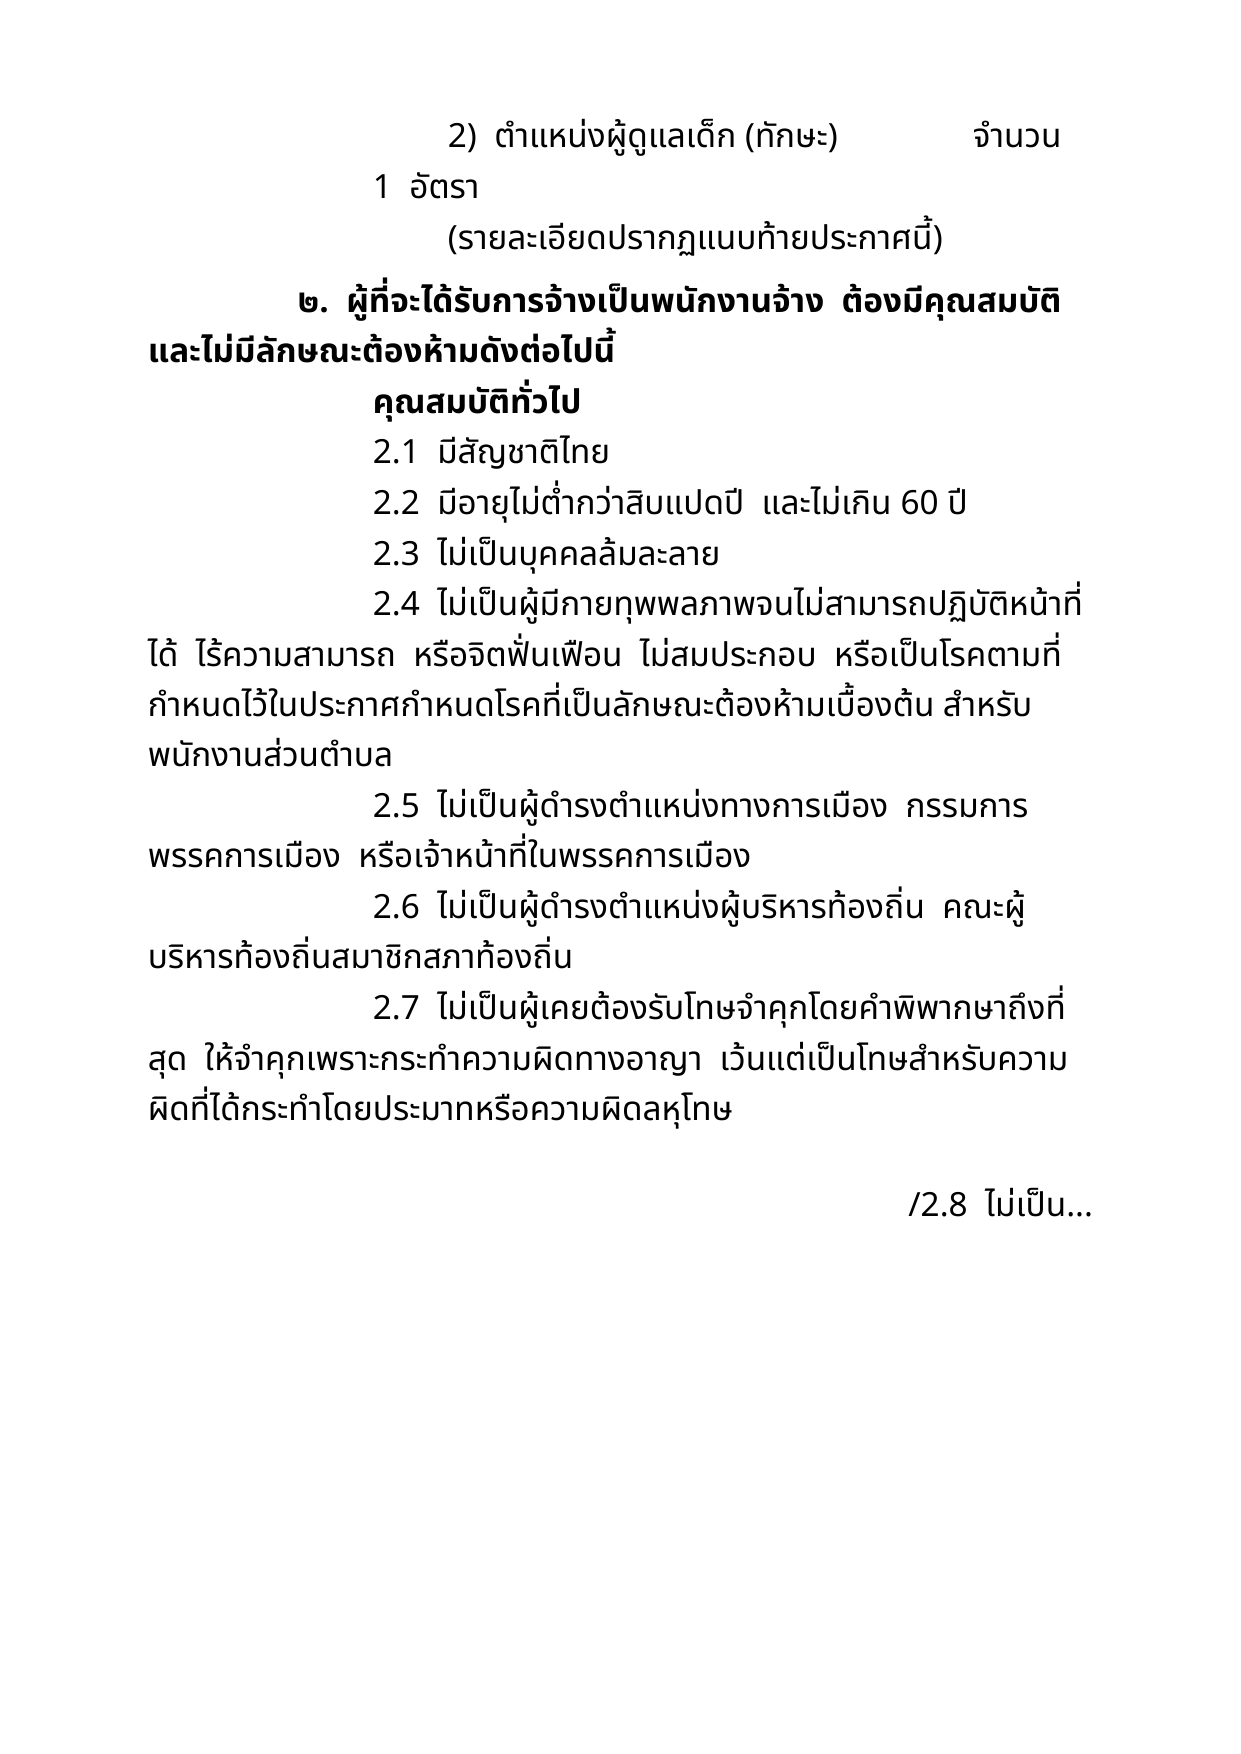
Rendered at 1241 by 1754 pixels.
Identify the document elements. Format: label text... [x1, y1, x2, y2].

text 2.5 ไม่เป็นผู้ดำรงตำแหน่งทางการเมือง กรรมการพรรคการเมือง หรือเจ้าหน้าที่ในพรรคการเมือง [148, 782, 1093, 883]
text ๒. ผู้ที่จะได้รับการจ้างเป็นพนักงานจ้าง ต้องมีคุณสมบัติและไม่มีลักษณะต้องห้ามดังต่อไปนี้ [148, 277, 1093, 378]
text (รายละเอียดปรากฏแนบท้ายประกาศนี้) [148, 213, 1093, 264]
text 2.1 มีสัญชาติไทย [148, 428, 1093, 479]
text คุณสมบัติทั่วไป [148, 378, 1093, 428]
text 2) ตำแหน่งผู้ดูแลเด็ก (ทักษะ) จำนวน 1 อัตรา [373, 112, 1093, 213]
text 2.3 ไม่เป็นบุคคลล้มละลาย [148, 529, 1093, 580]
text /2.8 ไม่เป็น... [148, 1181, 1093, 1231]
text 2.4 ไม่เป็นผู้มีกายทุพพลภาพจนไม่สามารถปฏิบัติหน้าที่ได้ ไร้ความสามารถ หรือจิตฟั่นเฟือน ไม่สมประกอบ หรือเป็นโรคตามที่กำหนดไว้ในประกาศกำหนดโรคที่เป็นลักษณะต้องห้ามเบื้องต้น สำหรับพนักงานส่วนตำบล [148, 580, 1093, 782]
text 2.2 มีอายุไม่ต่ำกว่าสิบแปดปี และไม่เกิน 60 ปี [148, 479, 1093, 529]
text 2.7 ไม่เป็นผู้เคยต้องรับโทษจำคุกโดยคำพิพากษาถึงที่สุด ให้จำคุกเพราะกระทำความผิดทางอาญา เว้นแต่เป็นโทษสำหรับความผิดที่ได้กระทำโดยประมาทหรือความผิดลหุโทษ [148, 984, 1093, 1135]
text 2.6 ไม่เป็นผู้ดำรงตำแหน่งผู้บริหารท้องถิ่น คณะผู้บริหารท้องถิ่นสมาชิกสภาท้องถิ่น [148, 883, 1093, 984]
